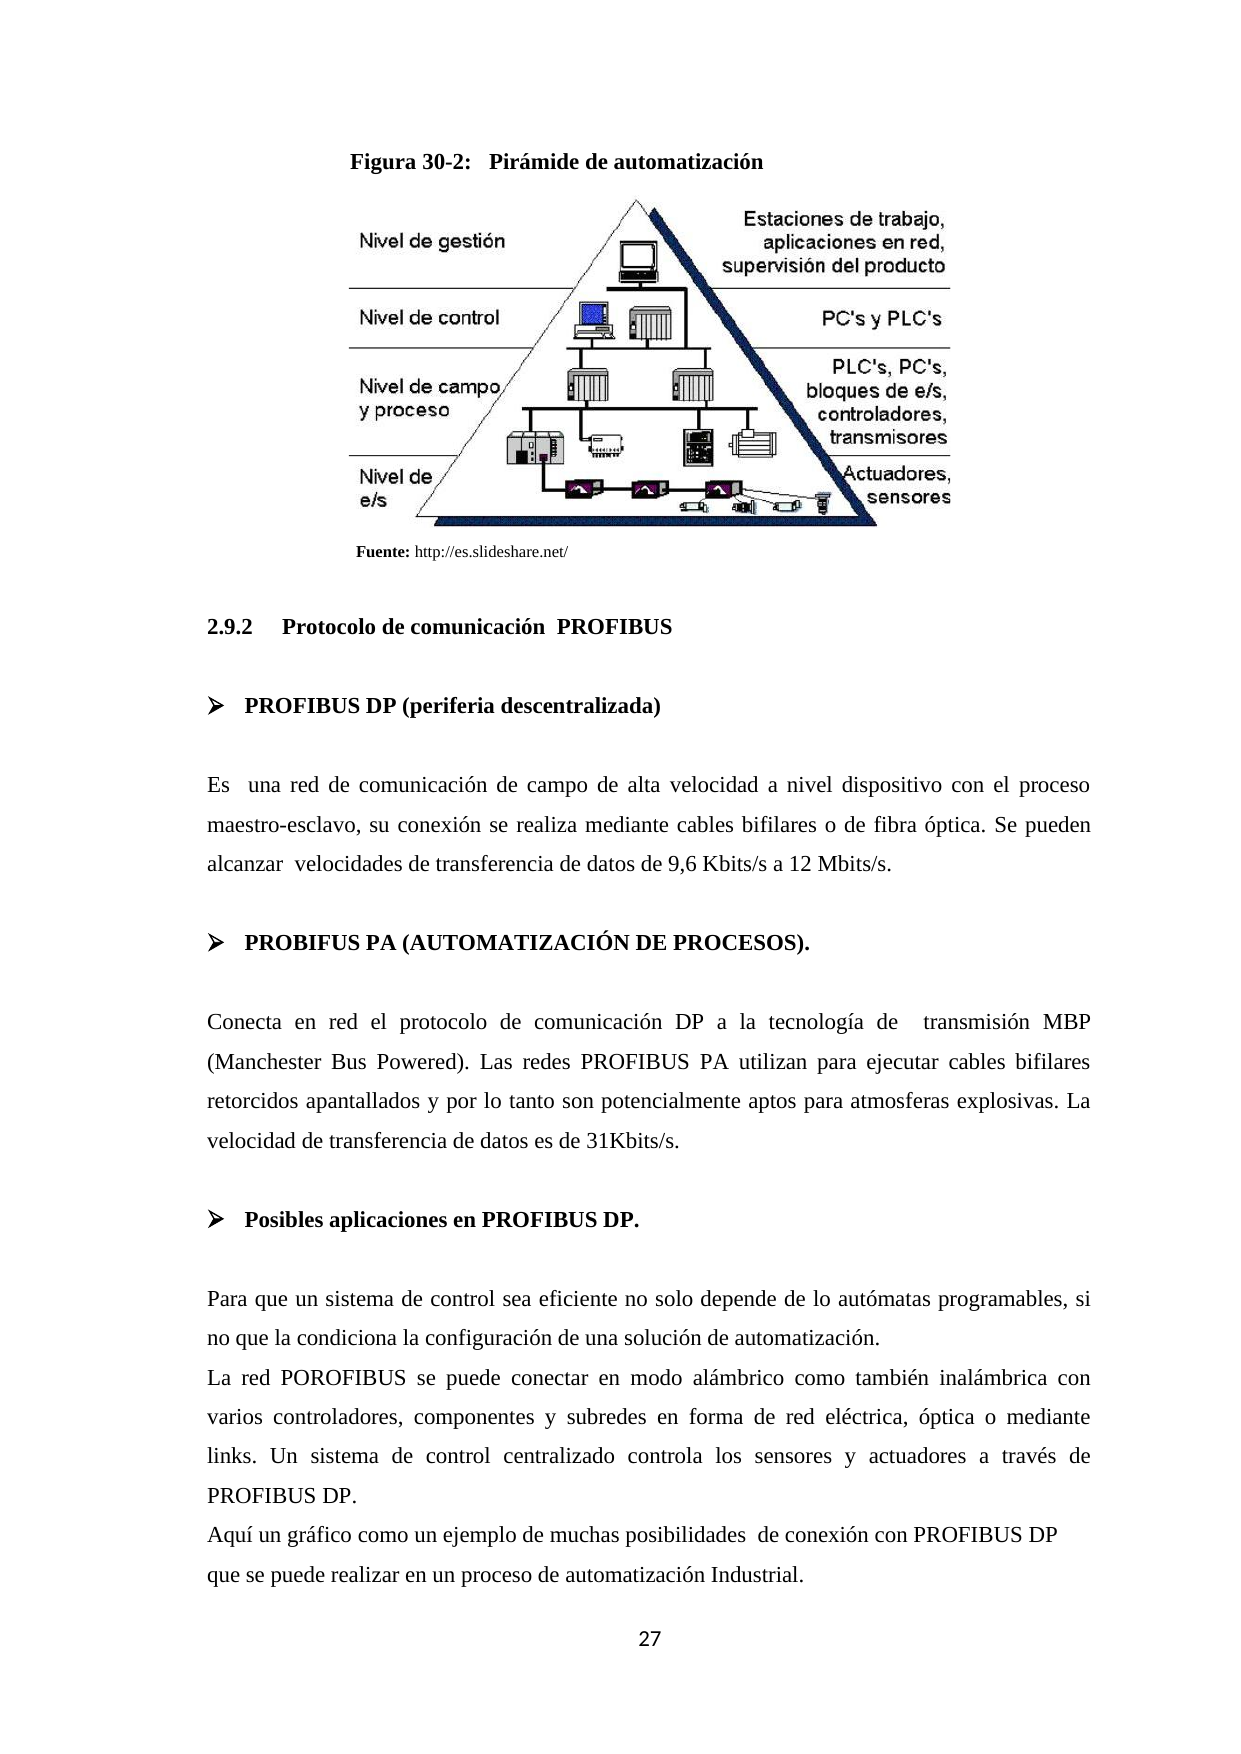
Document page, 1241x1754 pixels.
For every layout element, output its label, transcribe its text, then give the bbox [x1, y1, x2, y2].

text Fuente: http://es.slideshare.net/ [207, 542, 1092, 561]
picture [348, 187, 951, 528]
list Para que un sistema de control sea eficiente no solo depende de lo autómatas programables, si no que la condiciona la configuración de una solución de automatización. [207, 1284, 1092, 1350]
list Posibles aplicaciones en PROFIBUS DP. [207, 1206, 1092, 1232]
list PROBIFUS PA (AUTOMATIZACIÓN DE PROCESOS). [207, 929, 1092, 956]
list Es una red de comunicación de campo de alta velocidad a nivel dispositivo con el proceso maestro-esclavo, su conexión se realiza mediante cables bifilares o de fibra óptica. Se pueden alcanzar velocidades de transferencia de datos de 9,6 Kbits/s a 12 Mbits/s. [207, 771, 1092, 877]
list Aquí un gráfico como un ejemplo de muchas posibilidades de conexión con PROFIBUS DP que se puede realizar en un proceso de automatización Industrial. [207, 1521, 1092, 1587]
list Conecta en red el protocolo de comunicación DP a la tecnología de transmisión MBP (Manchester Bus Powered). Las redes PROFIBUS PA utilizan para ejecutar cables bifilares retorcidos apantallados y por lo tanto son potencialmente aptos para atmosferas explosivas. La velocidad de transferencia de datos es de 31Kbits/s. [207, 1008, 1092, 1153]
text Figura 30-2: Pirámide de automatización [207, 148, 1092, 174]
list PROFIBUS DP (periferia descentralizada) [207, 692, 1092, 719]
text La red POROFIBUS se puede conectar en modo alámbrico como también inalámbrica con varios controladores, componentes y subredes en forma de red eléctrica, óptica o mediante links. Un sistema de control centralizado controla los sensores y actuadores a través de PROFIBUS DP. [207, 1363, 1092, 1508]
list Protocolo de comunicación PROFIBUS [207, 613, 1092, 640]
